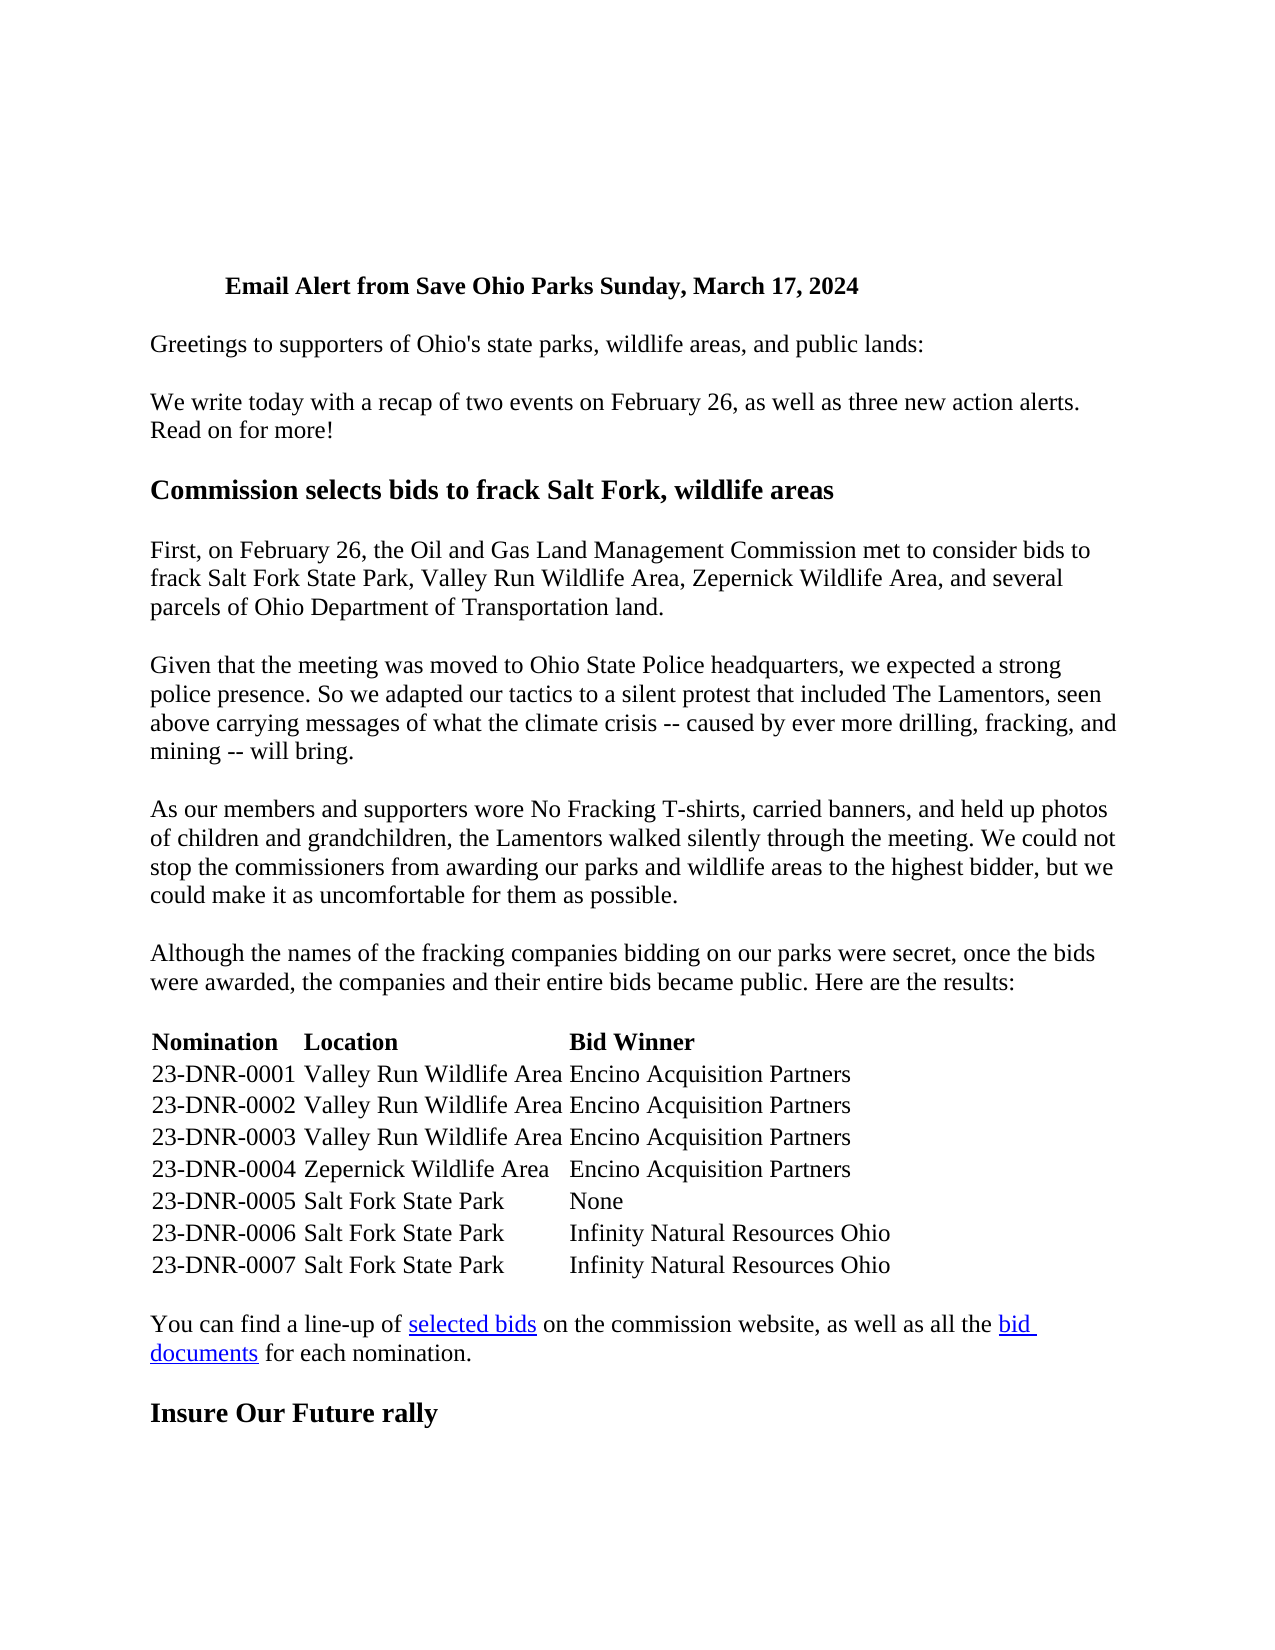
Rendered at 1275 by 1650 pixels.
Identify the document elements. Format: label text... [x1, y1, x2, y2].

text Given that the meeting was moved to Ohio State Police headquarters, we expected a strong police presence. So we adapted our tactics to a silent protest that included The Lamentors, seen above carrying messages of what the climate crisis -- caused by ever more drilling, fracking, and mining -- will bring. [150, 650, 1125, 765]
text Commission selects bids to frack Salt Fork, wildlife areas [150, 473, 1125, 506]
table_header Nomination [150, 1025, 302, 1057]
table_cell Encino Acquisition Partners [568, 1121, 897, 1153]
table_cell None [568, 1185, 897, 1216]
table_cell Infinity Natural Resources Ohio [568, 1248, 897, 1280]
table_cell Salt Fork State Park [302, 1185, 567, 1216]
table_cell 23-DNR-0007 [150, 1248, 302, 1280]
table_cell Valley Run Wildlife Area [302, 1089, 567, 1121]
text Greetings to supporters of Ohio's state parks, wildlife areas, and public lands: [150, 329, 1125, 357]
text Insure Our Future rally [150, 1396, 1125, 1428]
text You can find a line-up of selected bids on the commission website, as well as all the bid documents for each nomination. [150, 1309, 1125, 1367]
table_cell Valley Run Wildlife Area [302, 1057, 567, 1089]
text We write today with a recap of two events on February 26, as well as three new action alerts. Read on for more! [150, 387, 1125, 444]
table_cell Encino Acquisition Partners [568, 1153, 897, 1184]
table_cell Infinity Natural Resources Ohio [568, 1216, 897, 1248]
table_cell Salt Fork State Park [302, 1216, 567, 1248]
table_cell Encino Acquisition Partners [568, 1057, 897, 1089]
table_cell 23-DNR-0003 [150, 1121, 302, 1153]
table_cell Zepernick Wildlife Area [302, 1153, 567, 1184]
table_header Bid Winner [568, 1025, 897, 1057]
table_cell 23-DNR-0006 [150, 1216, 302, 1248]
table_cell 23-DNR-0004 [150, 1153, 302, 1184]
table_cell 23-DNR-0001 [150, 1057, 302, 1089]
text Email Alert from Save Ohio Parks Sunday, March 17, 2024 [150, 271, 1125, 299]
table_header Location [302, 1025, 567, 1057]
text As our members and supporters wore No Fracking T-shirts, carried banners, and held up photos of children and grandchildren, the Lamentors walked silently through the meeting. We could not stop the commissioners from awarding our parks and wildlife areas to the highest bidder, but we could make it as uncomfortable for them as possible. [150, 794, 1125, 909]
table_cell 23-DNR-0005 [150, 1185, 302, 1216]
table_cell Encino Acquisition Partners [568, 1089, 897, 1121]
table_cell Salt Fork State Park [302, 1248, 567, 1280]
text Although the names of the fracking companies bidding on our parks were secret, once the bids were awarded, the companies and their entire bids became public. Here are the results: [150, 938, 1125, 996]
table_cell 23-DNR-0002 [150, 1089, 302, 1121]
table_cell Valley Run Wildlife Area [302, 1121, 567, 1153]
text First, on February 26, the Oil and Gas Land Management Commission met to consider bids to frack Salt Fork State Park, Valley Run Wildlife Area, Zepernick Wildlife Area, and several parcels of Ohio Department of Transportation land. [150, 535, 1125, 621]
